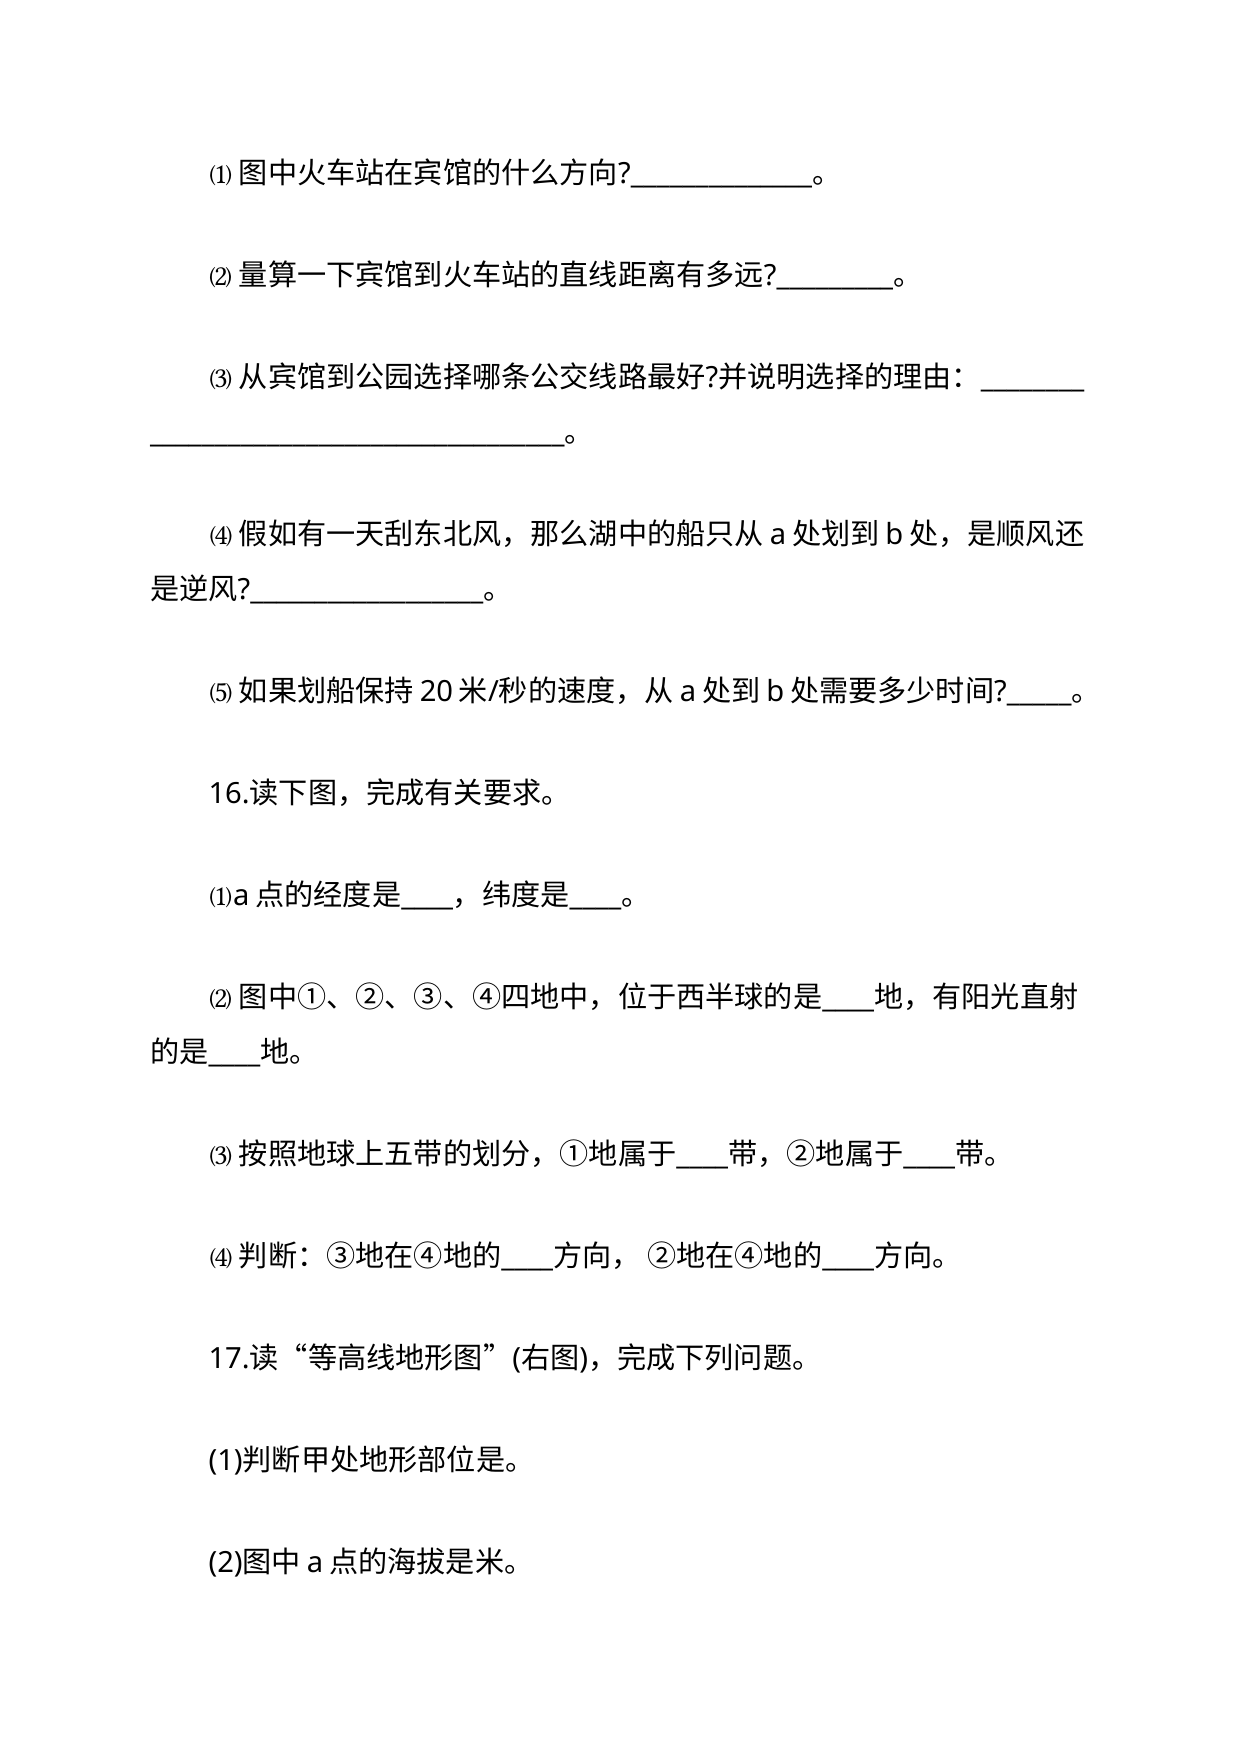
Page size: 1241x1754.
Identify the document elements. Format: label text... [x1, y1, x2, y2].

text 17.读“等高线地形图”(右图)，完成下列问题。 [150, 1335, 1090, 1377]
text (2)图中a点的海拔是米。 [150, 1539, 1090, 1581]
text ⑶按照地球上五带的划分，①地属于____带，②地属于____带。 [150, 1131, 1090, 1173]
text ⑷判断：③地在④地的____方向， ②地在④地的____方向。 [150, 1233, 1090, 1275]
text ⑵图中①、②、③、④四地中，位于西半球的是____地，有阳光直射的是____地。 [150, 974, 1090, 1071]
text 16.读下图，完成有关要求。 [150, 770, 1090, 812]
text ⑷假如有一天刮东北风，那么湖中的船只从a处划到b处，是顺风还是逆风?__________________。 [150, 511, 1090, 608]
text ⑴图中火车站在宾馆的什么方向?______________。 [150, 150, 1090, 192]
text ⑸如果划船保持20米/秒的速度，从a处到b处需要多少时间?_____。 [150, 668, 1090, 710]
text ⑵量算一下宾馆到火车站的直线距离有多远?_________。 [150, 252, 1090, 294]
text (1)判断甲处地形部位是。 [150, 1437, 1090, 1479]
text ⑶从宾馆到公园选择哪条公交线路最好?并说明选择的理由：________________________________________。 [150, 354, 1090, 451]
text ⑴a点的经度是____，纬度是____。 [150, 872, 1090, 914]
